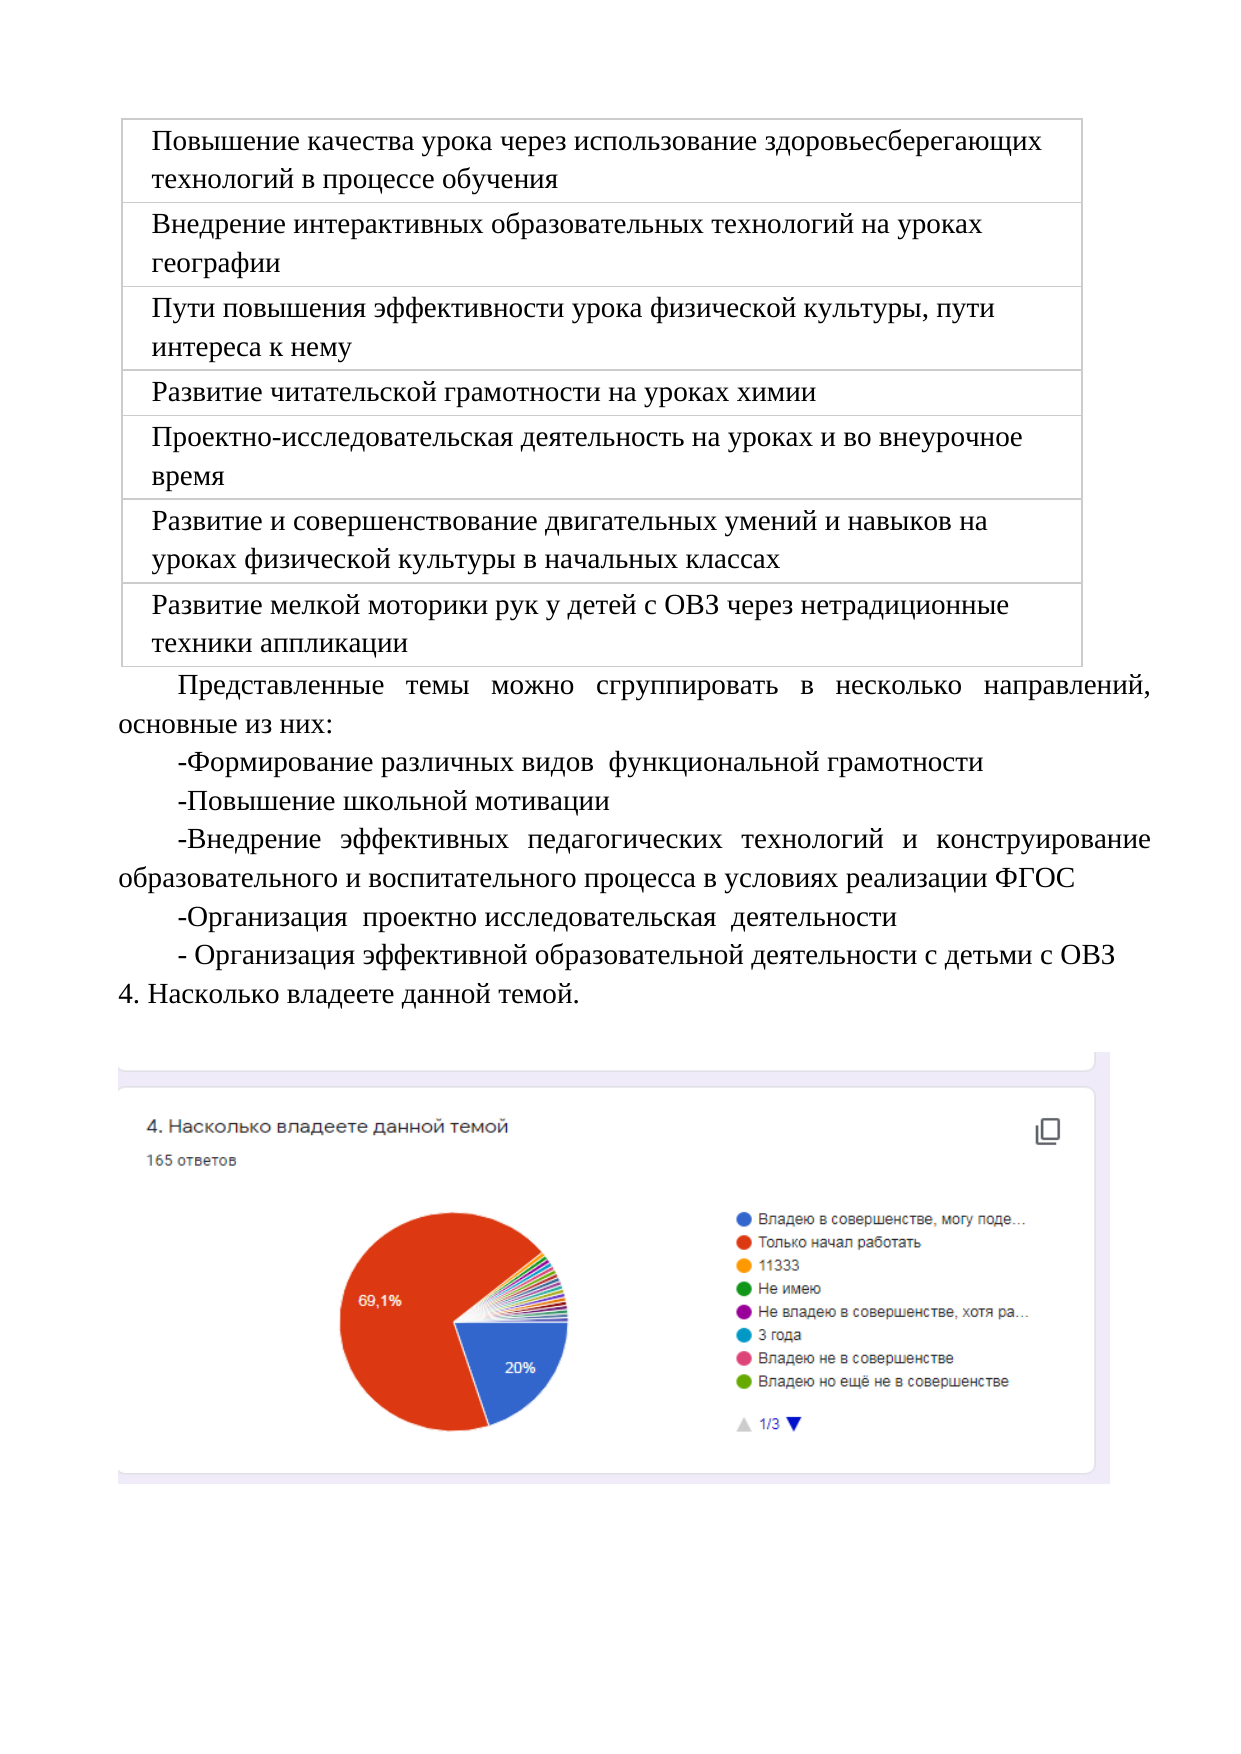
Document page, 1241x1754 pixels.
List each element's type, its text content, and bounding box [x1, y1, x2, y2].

text -Повышение школьной мотивации [118, 783, 1152, 817]
table_cell Проектно-исследовательская деятельность на уроках и во внеурочное время [123, 416, 1081, 498]
text -Формирование различных видов функциональной грамотности [118, 744, 1152, 778]
table_cell Развитие читательской грамотности на уроках химии [123, 371, 1081, 414]
table_cell Пути повышения эффективности урока физической культуры, пути интереса к нему [123, 287, 1081, 369]
table_cell Повышение качества урока через использование здоровьесберегающих технологий в процессе обучения [123, 120, 1081, 202]
text -Внедрение эффективных педагогических технологий и конструирование образовательного и воспитательного процесса в условиях реализации ФГОС [118, 822, 1152, 894]
text -Организация проектно исследовательская деятельности [118, 899, 1152, 932]
picture [118, 1052, 1111, 1484]
table_cell Внедрение интерактивных образовательных технологий на уроках географии [123, 203, 1081, 286]
table_cell Развитие и совершенствование двигательных умений и навыков на уроках физической культуры в начальных классах [123, 500, 1081, 582]
text - Организация эффективной образовательной деятельности с детьми с ОВЗ [118, 937, 1152, 971]
text 4. Насколько владеете данной темой. [118, 976, 1152, 1009]
table_cell Развитие мелкой моторики рук у детей с ОВЗ через нетрадиционные техники аппликации [123, 584, 1081, 666]
text Представленные темы можно сгруппировать в несколько направлений, основные из них: [118, 667, 1152, 739]
